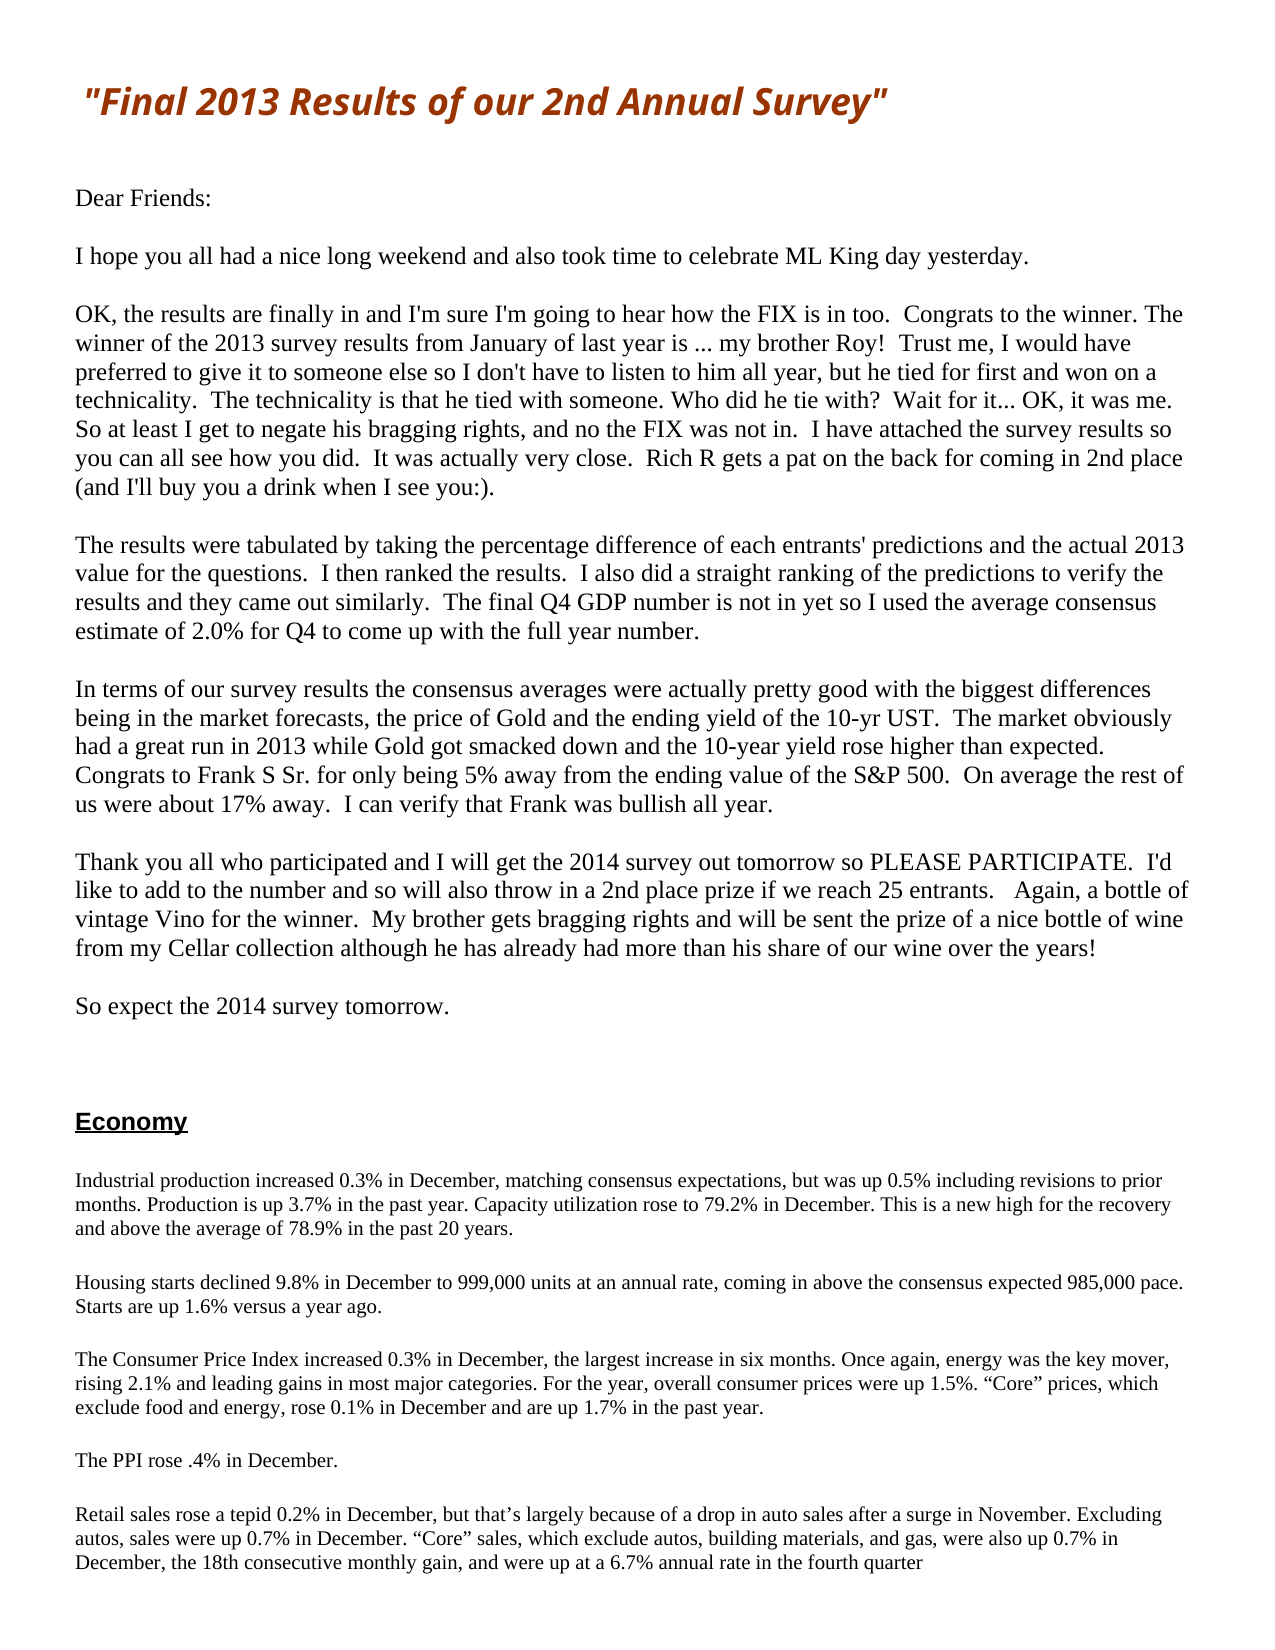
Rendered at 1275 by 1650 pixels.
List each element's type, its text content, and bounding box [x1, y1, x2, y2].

text So expect the 2014 survey tomorrow. [75, 991, 1200, 1020]
text I hope you all had a nice long weekend and also took time to celebrate ML King day yesterday. [75, 241, 1200, 270]
text The Consumer Price Index increased 0.3% in December, the largest increase in six months. Once again, energy was the key mover, rising 2.1% and leading gains in most major categories. For the year, overall consumer prices were up 1.5%. “Core” prices, which exclude food and energy, rose 0.1% in December and are up 1.7% in the past year. [75, 1347, 1200, 1419]
text OK, the results are finally in and I'm sure I'm going to hear how the FIX is in too. Congrats to the winner. The winner of the 2013 survey results from January of last year is ... my brother Roy! Trust me, I would have preferred to give it to someone else so I don't have to listen to him all year, but he tied for first and won on a technicality. The technicality is that he tied with someone. Who did he tie with? Wait for it... OK, it was me. So at least I get to negate his bragging rights, and no the FIX was not in. I have attached the survey results so you can all see how you did. It was actually very close. Rich R gets a pat on the back for coming in 2nd place (and I'll buy you a drink when I see you:). [75, 299, 1200, 501]
text "Final 2013 Results of our 2nd Annual Survey" [75, 75, 1200, 126]
text Industrial production increased 0.3% in December, matching consensus expectations, but was up 0.5% including revisions to prior months. Production is up 3.7% in the past year. Capacity utilization rose to 79.2% in December. This is a new high for the recovery and above the average of 78.9% in the past 20 years. [75, 1168, 1200, 1240]
text Economy [75, 1106, 1200, 1135]
text The PPI rose .4% in December. [75, 1448, 1200, 1472]
text Thank you all who participated and I will get the 2014 survey out tomorrow so PLEASE PARTICIPATE. I'd like to add to the number and so will also throw in a 2nd place prize if we reach 25 entrants. Again, a bottle of vintage Vino for the winner. My brother gets bragging rights and will be sent the prize of a nice bottle of wine from my Cellar collection although he has already had more than his share of our wine over the years! [75, 847, 1200, 962]
text Housing starts declined 9.8% in December to 999,000 units at an annual rate, coming in above the consensus expected 985,000 pace. Starts are up 1.6% versus a year ago. [75, 1269, 1200, 1318]
text In terms of our survey results the consensus averages were actually pretty good with the biggest differences being in the market forecasts, the price of Gold and the ending yield of the 10-yr UST. The market obviously had a great run in 2013 while Gold got smacked down and the 10-year yield rose higher than expected. Congrats to Frank S Sr. for only being 5% away from the ending value of the S&P 500. On average the rest of us were about 17% away. I can verify that Frank was bullish all year. [75, 674, 1200, 818]
text Dear Friends: [75, 183, 1200, 212]
text Retail sales rose a tepid 0.2% in December, but that’s largely because of a drop in auto sales after a surge in November. Excluding autos, sales were up 0.7% in December. “Core” sales, which exclude autos, building materials, and gas, were also up 0.7% in December, the 18th consecutive monthly gain, and were up at a 6.7% annual rate in the fourth quarter [75, 1501, 1200, 1574]
text The results were tabulated by taking the percentage difference of each entrants' predictions and the actual 2013 value for the questions. I then ranked the results. I also did a straight ranking of the predictions to verify the results and they came out similarly. The final Q4 GDP number is not in yet so I used the average consensus estimate of 2.0% for Q4 to come up with the full year number. [75, 530, 1200, 645]
